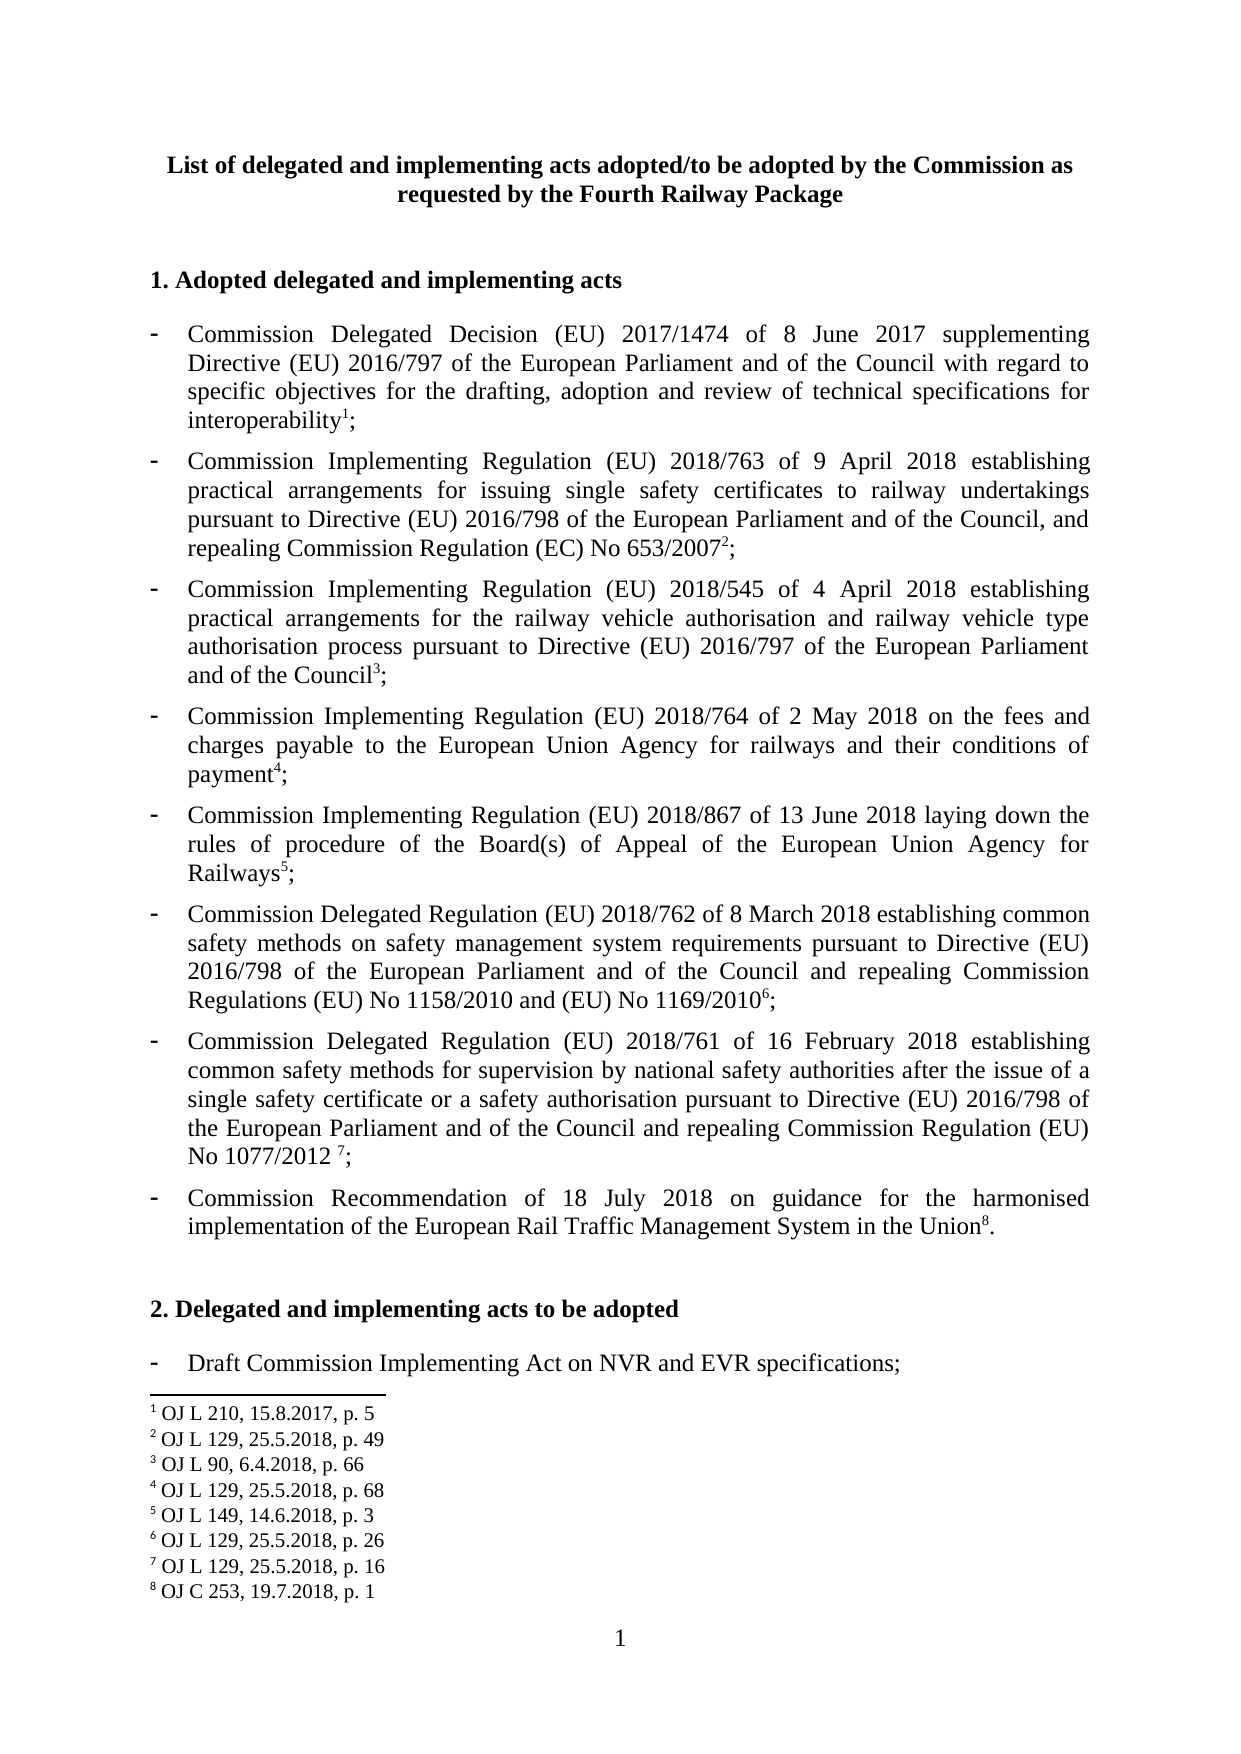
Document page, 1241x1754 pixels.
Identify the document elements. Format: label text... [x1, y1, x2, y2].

text 1. Adopted delegated and implementing acts [150, 265, 1090, 294]
text List of delegated and implementing acts adopted/to be adopted by the Commission as requested by the Fourth Railway Package [150, 150, 1090, 207]
list Commission Implementing Regulation (EU) 2018/763 of 9 April 2018 establishing practical arrangements for issuing single safety certificates to railway undertakings pursuant to Directive (EU) 2016/798 of the European Parliament and of the Council, and repealing Commission Regulation (EC) No 653/2007; [150, 446, 1090, 561]
list Commission Implementing Regulation (EU) 2018/764 of 2 May 2018 on the fees and charges payable to the European Union Agency for railways and their conditions of payment; [150, 701, 1090, 788]
list Commission Delegated Regulation (EU) 2018/761 of 16 February 2018 establishing common safety methods for supervision by national safety authorities after the issue of a single safety certificate or a safety authorisation pursuant to Directive (EU) 2016/798 of the European Parliament and of the Council and repealing Commission Regulation (EU) No 1077/2012 ; [150, 1026, 1090, 1170]
list Commission Delegated Regulation (EU) 2018/762 of 8 March 2018 establishing common safety methods on safety management system requirements pursuant to Directive (EU) 2016/798 of the European Parliament and of the Council and repealing Commission Regulations (EU) No 1158/2010 and (EU) No 1169/2010; [150, 899, 1090, 1014]
list Commission Implementing Regulation (EU) 2018/867 of 13 June 2018 laying down the rules of procedure of the Board(s) of Appeal of the European Union Agency for Railways; [150, 800, 1090, 886]
list Draft Commission Implementing Act on NVR and EVR specifications; [150, 1348, 1090, 1377]
text 2. Delegated and implementing acts to be adopted [150, 1294, 1090, 1323]
list Commission Delegated Decision (EU) 2017/1474 of 8 June 2017 supplementing Directive (EU) 2016/797 of the European Parliament and of the Council with regard to specific objectives for the drafting, adoption and review of technical specifications for interoperability; [150, 319, 1090, 434]
list Commission Recommendation of 18 July 2018 on guidance for the harmonised implementation of the European Rail Traffic Management System in the Union. [150, 1183, 1090, 1240]
list Commission Implementing Regulation (EU) 2018/545 of 4 April 2018 establishing practical arrangements for the railway vehicle authorisation and railway vehicle type authorisation process pursuant to Directive (EU) 2016/797 of the European Parliament and of the Council; [150, 574, 1090, 689]
